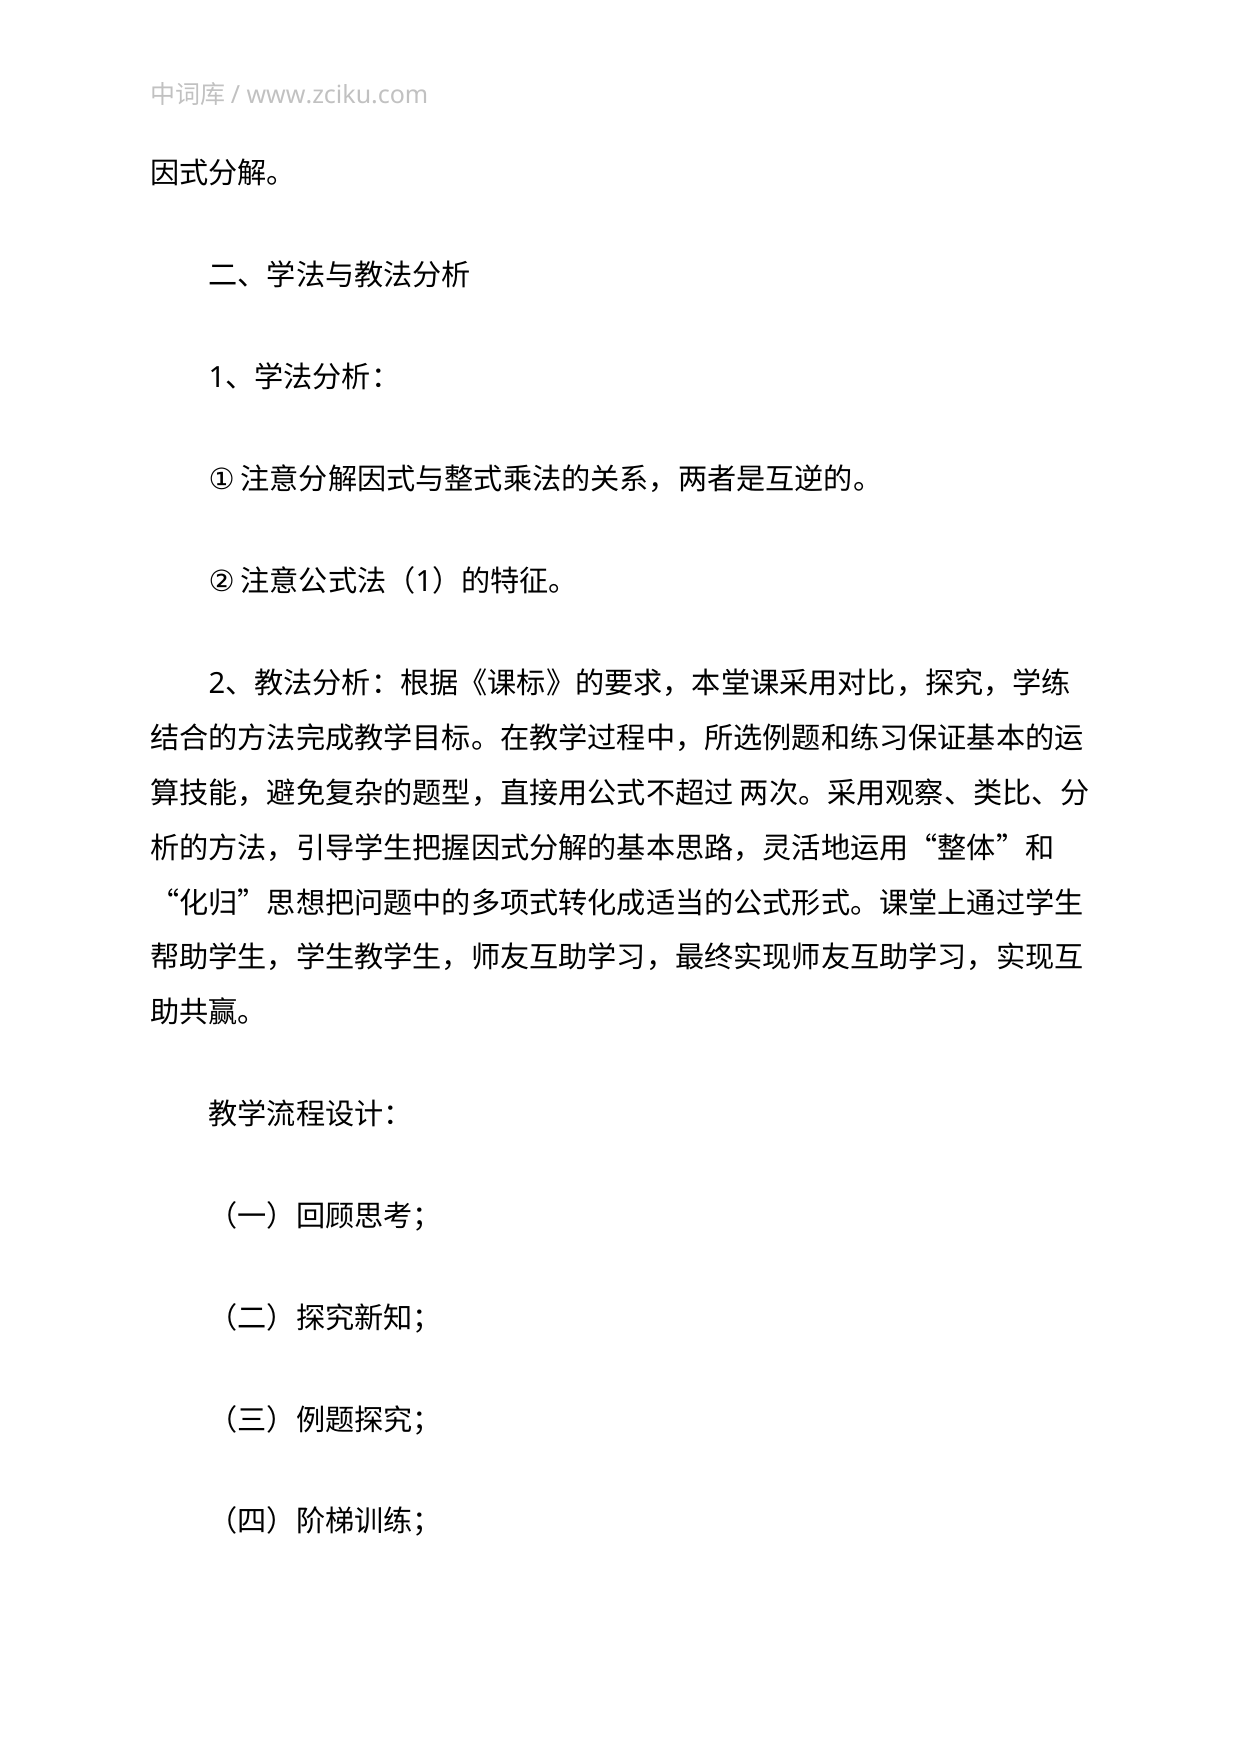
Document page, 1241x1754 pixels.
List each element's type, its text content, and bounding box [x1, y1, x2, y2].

text （二）探究新知； [150, 1294, 1090, 1337]
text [150, 150, 1090, 192]
text 2、教法分析：根据《课标》的要求，本堂课采用对比，探究，学练结合的方法完成教学目标。在教学过程中，所选例题和练习保证基本的运算技能，避免复杂的题型，直接用公式不超过 两次。采用观察、类比、分析的方法，引导学生把握因式分解的基本思路，灵活地运用“整体”和“化归”思想把问题中的多项式转化成适当的公式形式。课堂上通过学生帮助学生，学生教学生，师友互助学习，最终实现师友互助学习，实现互助共赢。 [150, 659, 1090, 1031]
text （四）阶梯训练； [150, 1498, 1090, 1540]
text 二、学法与教法分析 [150, 252, 1090, 294]
text 1、学法分析： [150, 353, 1090, 396]
text ②注意公式法（1）的特征。 [150, 557, 1090, 600]
text （一）回顾思考； [150, 1192, 1090, 1235]
text （三）例题探究； [150, 1396, 1090, 1438]
text 教学流程设计： [150, 1091, 1090, 1133]
text ①注意分解因式与整式乘法的关系，两者是互逆的。 [150, 456, 1090, 498]
